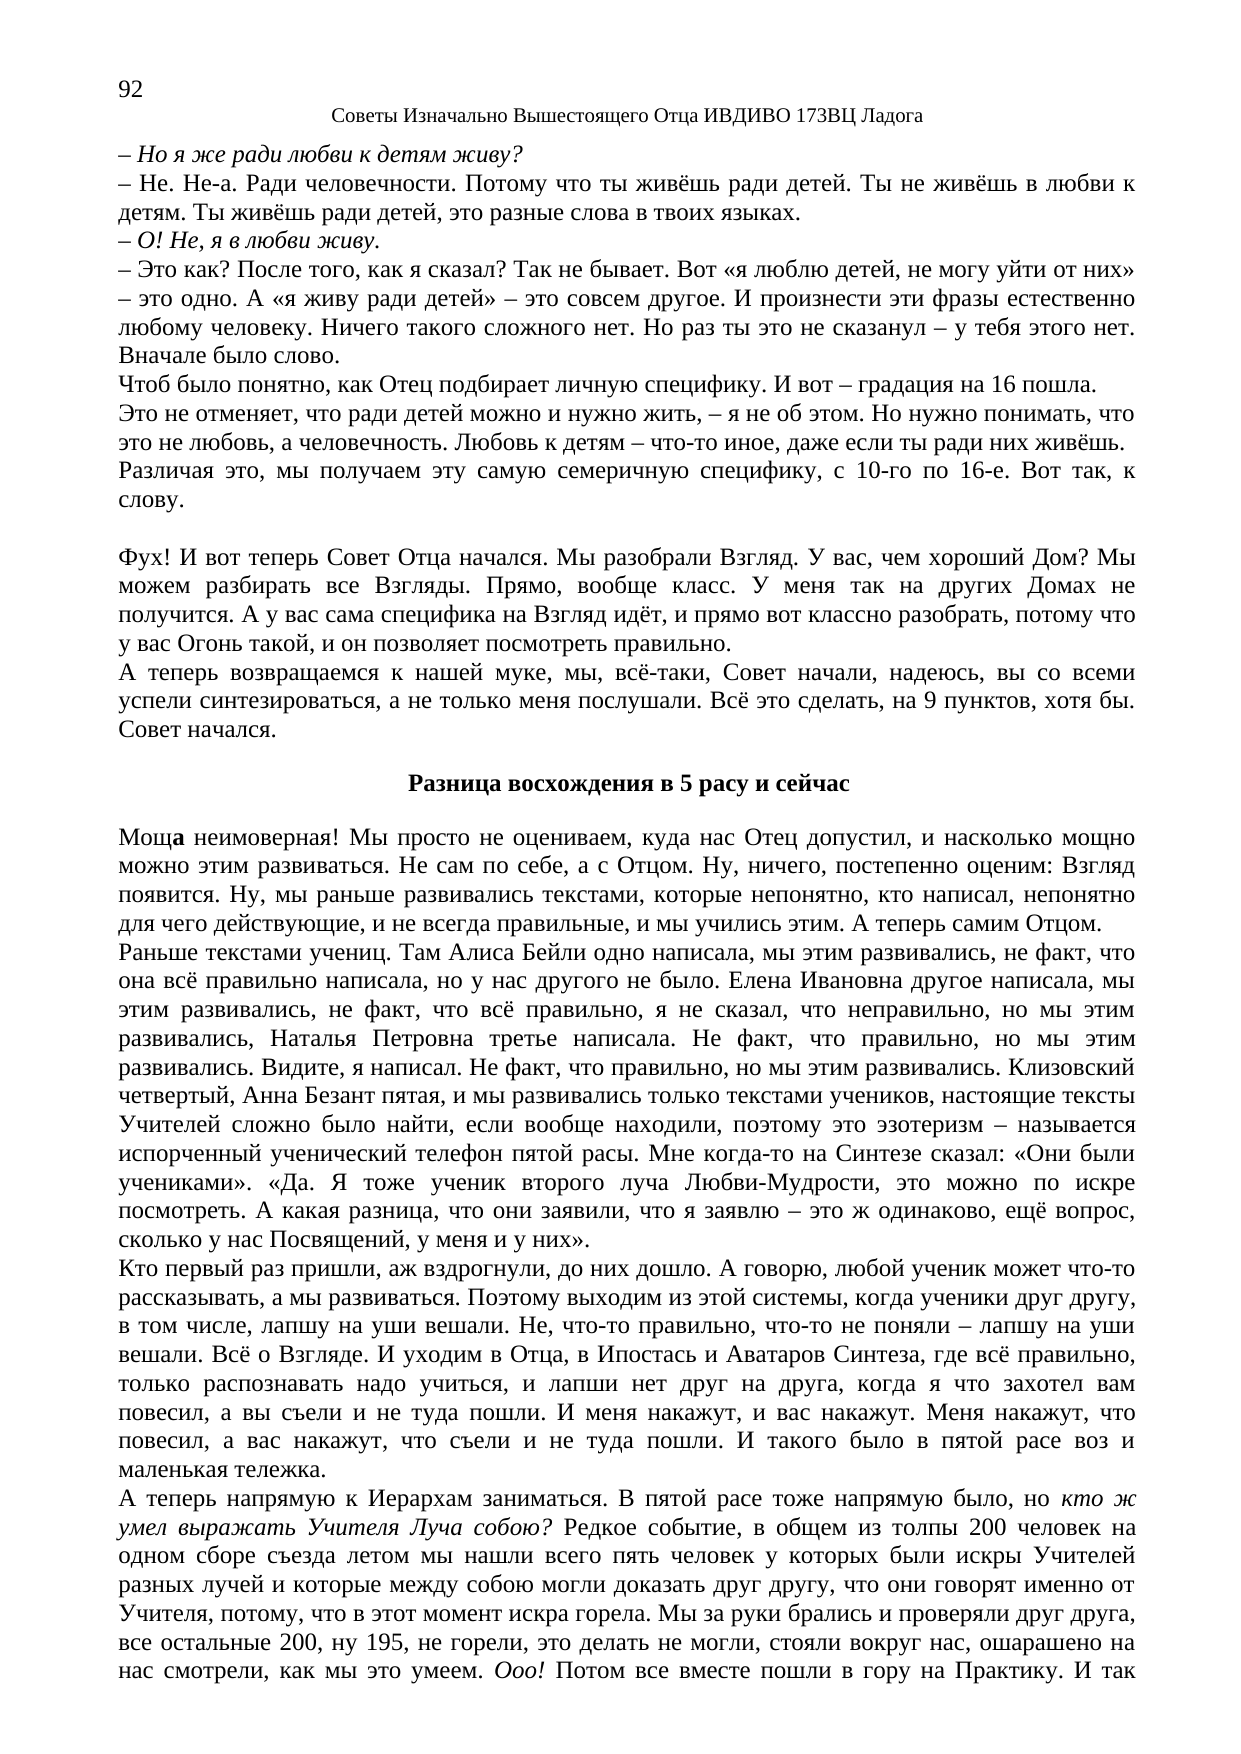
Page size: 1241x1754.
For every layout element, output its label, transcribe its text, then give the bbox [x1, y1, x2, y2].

text Раньше текстами учениц. Там Алиса Бейли одно написала, мы этим развивались, не факт, что она всё правильно написала, но у нас другого не было. Елена Ивановна другое написала, мы этим развивались, не факт, что всё правильно, я не сказал, что неправильно, но мы этим развивались, Наталья Петровна третье написала. Не факт, что правильно, но мы этим развивались. Видите, я написал. Не факт, что правильно, но мы этим развивались. Клизовский четвертый, Анна Безант пятая, и мы развивались только текстами учеников, настоящие тексты Учителей сложно было найти, если вообще находили, поэтому это эзотеризм – называется испорченный ученический телефон пятой расы. Мне когда-то на Синтезе сказал: «Они были учениками». «Да. Я тоже ученик второго луча Любви-Мудрости, это можно по искре посмотреть. А какая разница, что они заявили, что я заявлю – это ж одинаково, ещё вопрос, сколько у нас Посвящений, у меня и у них». [118, 937, 1137, 1253]
text Моща неимоверная! Мы просто не оцениваем, куда нас Отец допустил, и насколько мощно можно этим развиваться. Не сам по себе, а с Отцом. Ну, ничего, постепенно оценим: Взгляд появится. Ну, мы раньше развивались текстами, которые непонятно, кто написал, непонятно для чего действующие, и не всегда правильные, и мы учились этим. А теперь самим Отцом. [118, 822, 1137, 937]
text – О! Не, я в любви живу. [118, 225, 1137, 254]
text – Но я же ради любви к детям живу? [118, 139, 1137, 168]
text Чтоб было понятно, как Отец подбирает личную специфику. И вот – градация на 16 пошла. [118, 369, 1137, 398]
text Различая это, мы получаем эту самую семеричную специфику, с 10-го по 16-е. Вот так, к слову. [118, 455, 1137, 513]
text А теперь возвращаемся к нашей муке, мы, всё-таки, Совет начали, надеюсь, вы со всеми успели синтезироваться, а не только меня послушали. Всё это сделать, на 9 пунктов, хотя бы. Совет начался. [118, 657, 1137, 743]
text Фух! И вот теперь Совет Отца начался. Мы разобрали Взгляд. У вас, чем хороший Дом? Мы можем разбирать все Взгляды. Прямо, вообще класс. У меня так на других Домах не получится. А у вас сама специфика на Взгляд идёт, и прямо вот классно разобрать, потому что у вас Огонь такой, и он позволяет посмотреть правильно. [118, 542, 1137, 657]
text Это не отменяет, что ради детей можно и нужно жить, – я не об этом. Но нужно понимать, что это не любовь, а человечность. Любовь к детям – что-то иное, даже если ты ради них живёшь. [118, 398, 1137, 455]
text – Не. Не-а. Ради человечности. Потому что ты живёшь ради детей. Ты не живёшь в любви к детям. Ты живёшь ради детей, это разные слова в твоих языках. [118, 168, 1137, 225]
text – Это как? После того, как я сказал? Так не бывает. Вот «я люблю детей, не могу уйти от них» – это одно. А «я живу ради детей» – это совсем другое. И произнести эти фразы естественно любому человеку. Ничего такого сложного нет. Но раз ты это не сказанул – у тебя этого нет. Вначале было слово. [118, 254, 1137, 369]
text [118, 1483, 1137, 1684]
text Разница восхождения в 5 расу и сейчас [118, 768, 1140, 797]
text Кто первый раз пришли, аж вздрогнули, до них дошло. А говорю, любой ученик может что-то рассказывать, а мы развиваться. Поэтому выходим из этой системы, когда ученики друг другу, в том числе, лапшу на уши вешали. Не, что-то правильно, что-то не поняли – лапшу на уши вешали. Всё о Взгляде. И уходим в Отца, в Ипостась и Аватаров Синтеза, где всё правильно, только распознавать надо учиться, и лапши нет друг на друга, когда я что захотел вам повесил, а вы съели и не туда пошли. И меня накажут, и вас накажут. Меня накажут, что повесил, а вас накажут, что съели и не туда пошли. И такого было в пятой расе воз и маленькая тележка. [118, 1253, 1137, 1483]
